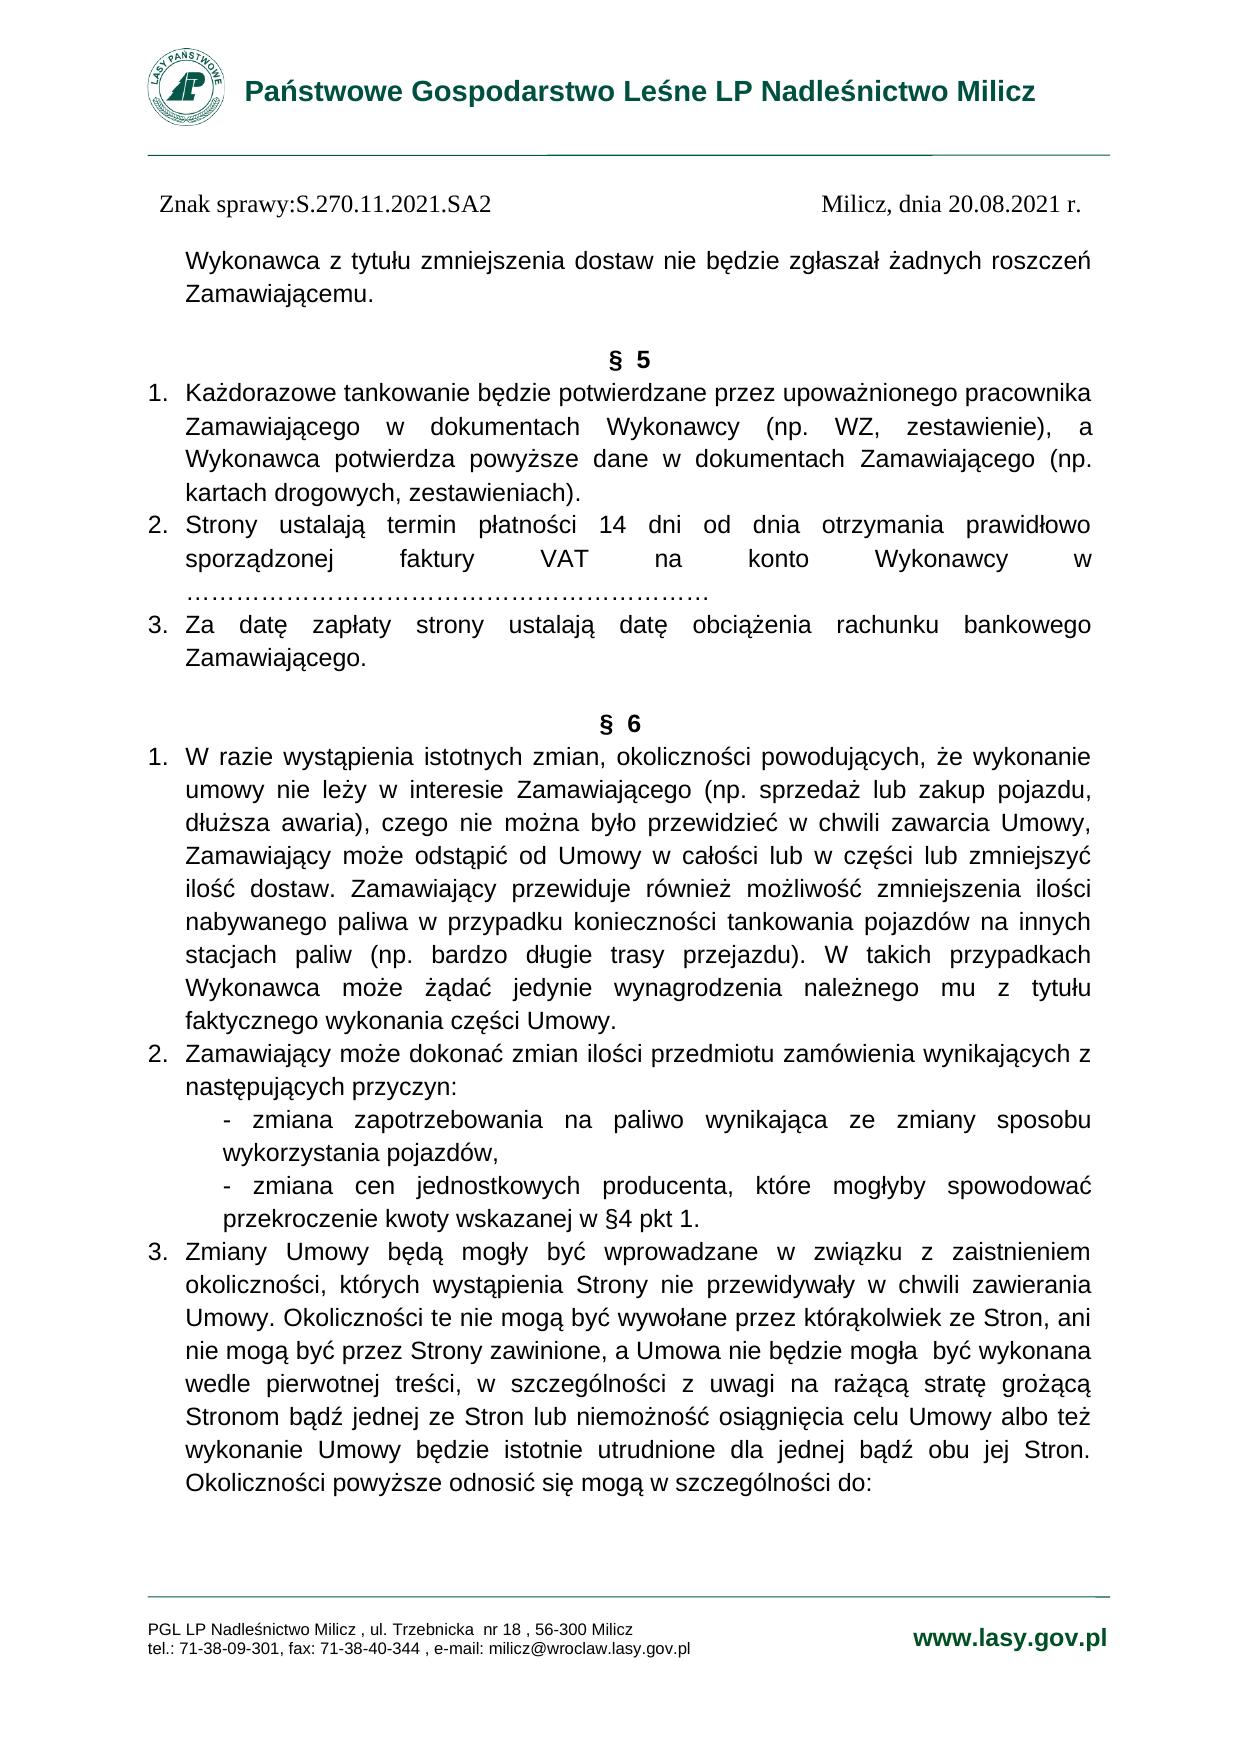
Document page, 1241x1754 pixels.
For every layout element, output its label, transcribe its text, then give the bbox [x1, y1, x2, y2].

list Zamawiający może dokonać zmian ilości przedmiotu zamówienia wynikających z następujących przyczyn: [148, 1039, 1093, 1101]
list Każdorazowe tankowanie będzie potwierdzane przez upoważnionego pracownika Zamawiającego w dokumentach Wykonawcy (np. WZ, zestawienie), a Wykonawca potwierdza powyższe dane w dokumentach Zamawiającego (np. kartach drogowych, zestawieniach). [148, 378, 1093, 506]
list Za datę zapłaty strony ustalają datę obciążenia rachunku bankowego Zamawiającego. [148, 609, 1093, 671]
text § 6 [148, 709, 1093, 737]
text - zmiana zapotrzebowania na paliwo wynikająca ze zmiany sposobu wykorzystania pojazdów, [223, 1105, 1093, 1167]
list Zmiany Umowy będą mogły być wprowadzane w związku z zaistnieniem okoliczności, których wystąpienia Strony nie przewidywały w chwili zawierania Umowy. Okoliczności te nie mogą być wywołane przez którąkolwiek ze Stron, ani nie mogą być przez Strony zawinione, a Umowa nie będzie mogła być wykonana wedle pierwotnej treści, w szczególności z uwagi na rażącą stratę grożącą Stronom bądź jednej ze Stron lub niemożność osiągnięcia celu Umowy albo też wykonanie Umowy będzie istotnie utrudnione dla jednej bądź obu jej Stron. Okoliczności powyższe odnosić się mogą w szczególności do: [148, 1237, 1093, 1497]
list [148, 246, 1093, 308]
list W razie wystąpienia istotnych zmian, okoliczności powodujących, że wykonanie umowy nie leży w interesie Zamawiającego (np. sprzedaż lub zakup pojazdu, dłuższa awaria), czego nie można było przewidzieć w chwili zawarcia Umowy, Zamawiający może odstąpić od Umowy w całości lub w części lub zmniejszyć ilość dostaw. Zamawiający przewiduje również możliwość zmniejszenia ilości nabywanego paliwa w przypadku konieczności tankowania pojazdów na innych stacjach paliw (np. bardzo długie trasy przejazdu). W takich przypadkach Wykonawca może żądać jedynie wynagrodzenia należnego mu z tytułu faktycznego wykonania części Umowy. [148, 742, 1093, 1034]
list Strony ustalają termin płatności 14 dni od dnia otrzymania prawidłowo sporządzonej faktury VAT na konto Wykonawcy w ……………………………………………………… [148, 511, 1093, 605]
text § 5 [166, 345, 1093, 374]
text - zmiana cen jednostkowych producenta, które mogłyby spowodować przekroczenie kwoty wskazanej w §4 pkt 1. [223, 1171, 1093, 1233]
